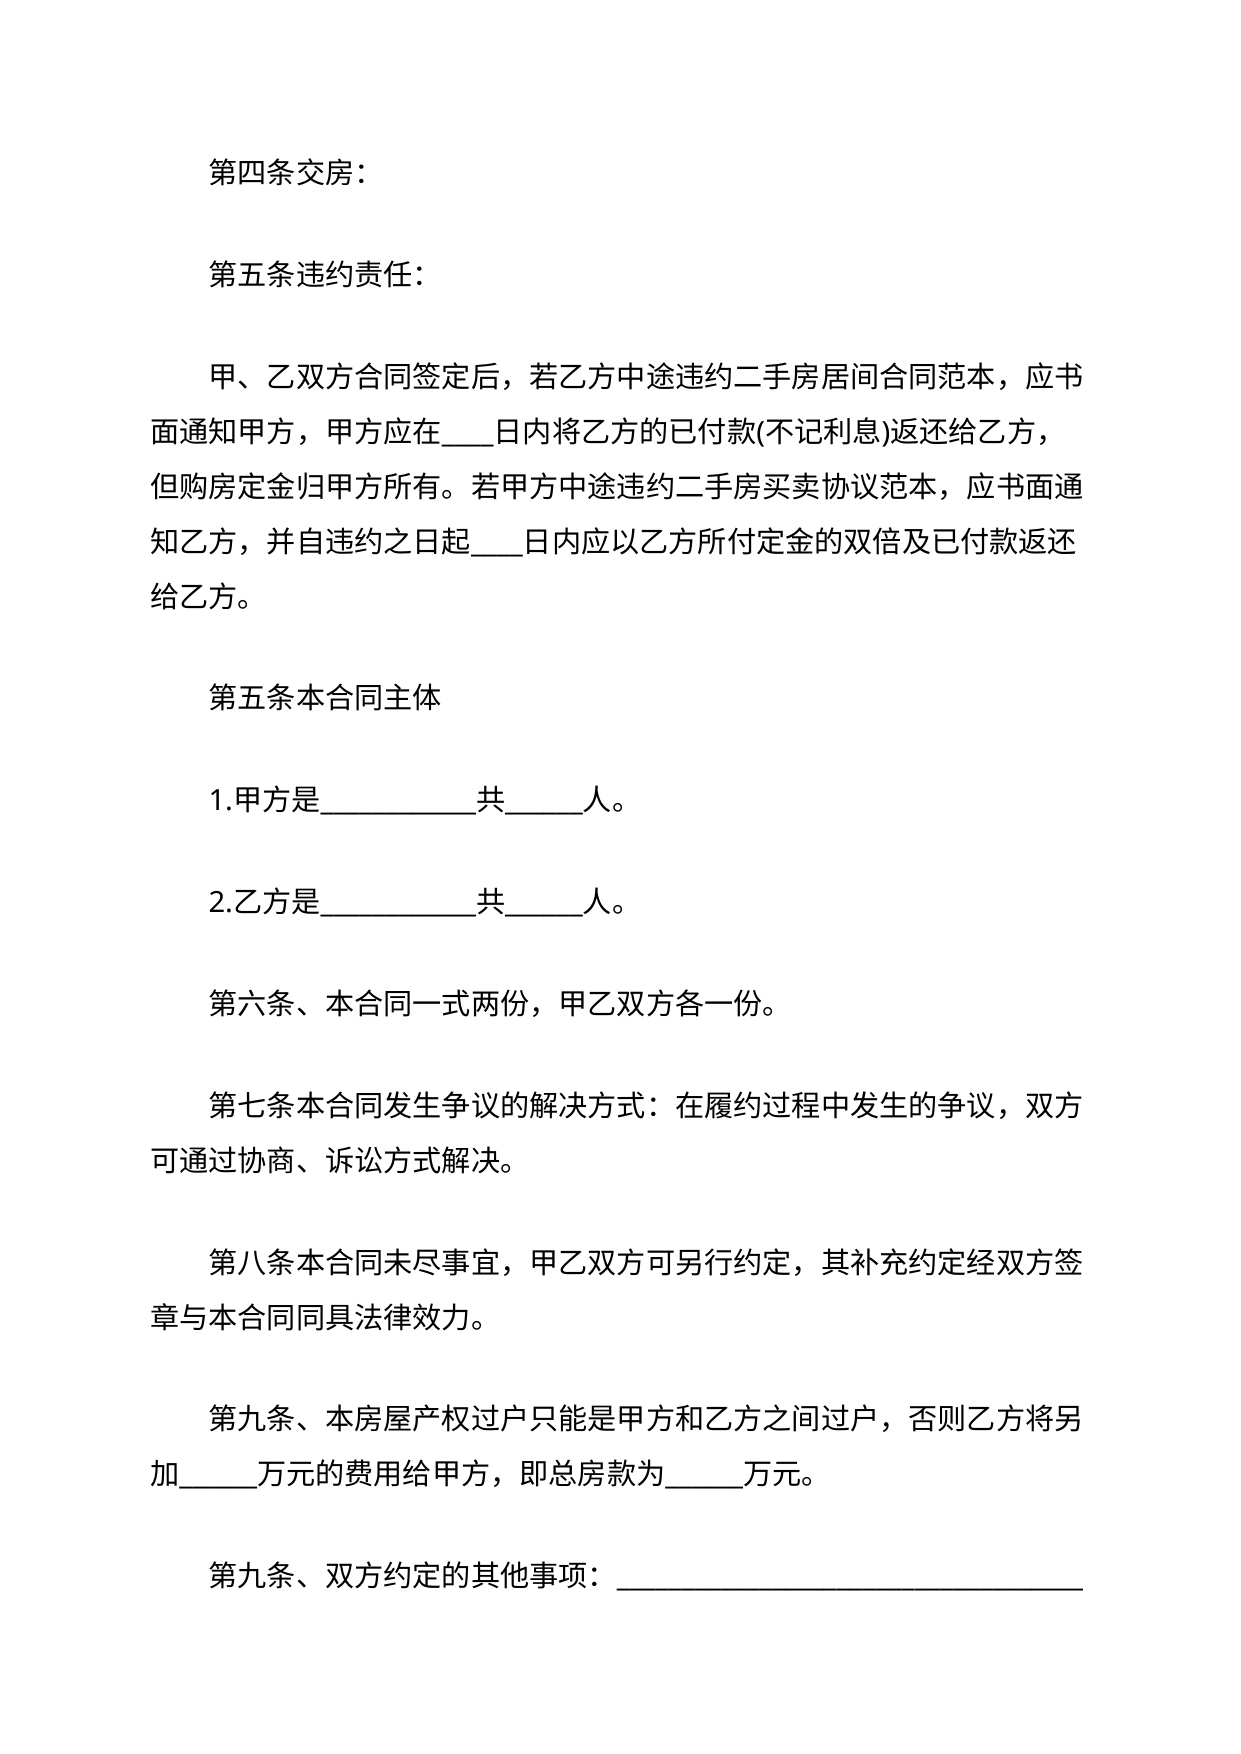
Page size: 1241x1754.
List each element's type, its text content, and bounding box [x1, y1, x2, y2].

text 第九条、本房屋产权过户只能是甲方和乙方之间过户，否则乙方将另加______万元的费用给甲方，即总房款为______万元。 [150, 1396, 1090, 1493]
text 第八条本合同未尽事宜，甲乙双方可另行约定，其补充约定经双方签章与本合同同具法律效力。 [150, 1239, 1090, 1336]
text 第六条、本合同一式两份，甲乙双方各一份。 [150, 981, 1090, 1023]
text 第七条本合同发生争议的解决方式：在履约过程中发生的争议，双方可通过协商、诉讼方式解决。 [150, 1083, 1090, 1180]
text 2.乙方是____________共______人。 [150, 879, 1090, 921]
text 第五条违约责任： [150, 252, 1090, 294]
text 1.甲方是____________共______人。 [150, 777, 1090, 819]
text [150, 1553, 1090, 1595]
text 第五条本合同主体 [150, 675, 1090, 717]
text 第四条交房： [150, 150, 1090, 192]
text 甲、乙双方合同签定后，若乙方中途违约二手房居间合同范本，应书面通知甲方，甲方应在____日内将乙方的已付款(不记利息)返还给乙方，但购房定金归甲方所有。若甲方中途违约二手房买卖协议范本，应书面通知乙方，并自违约之日起____日内应以乙方所付定金的双倍及已付款返还给乙方。 [150, 353, 1090, 616]
